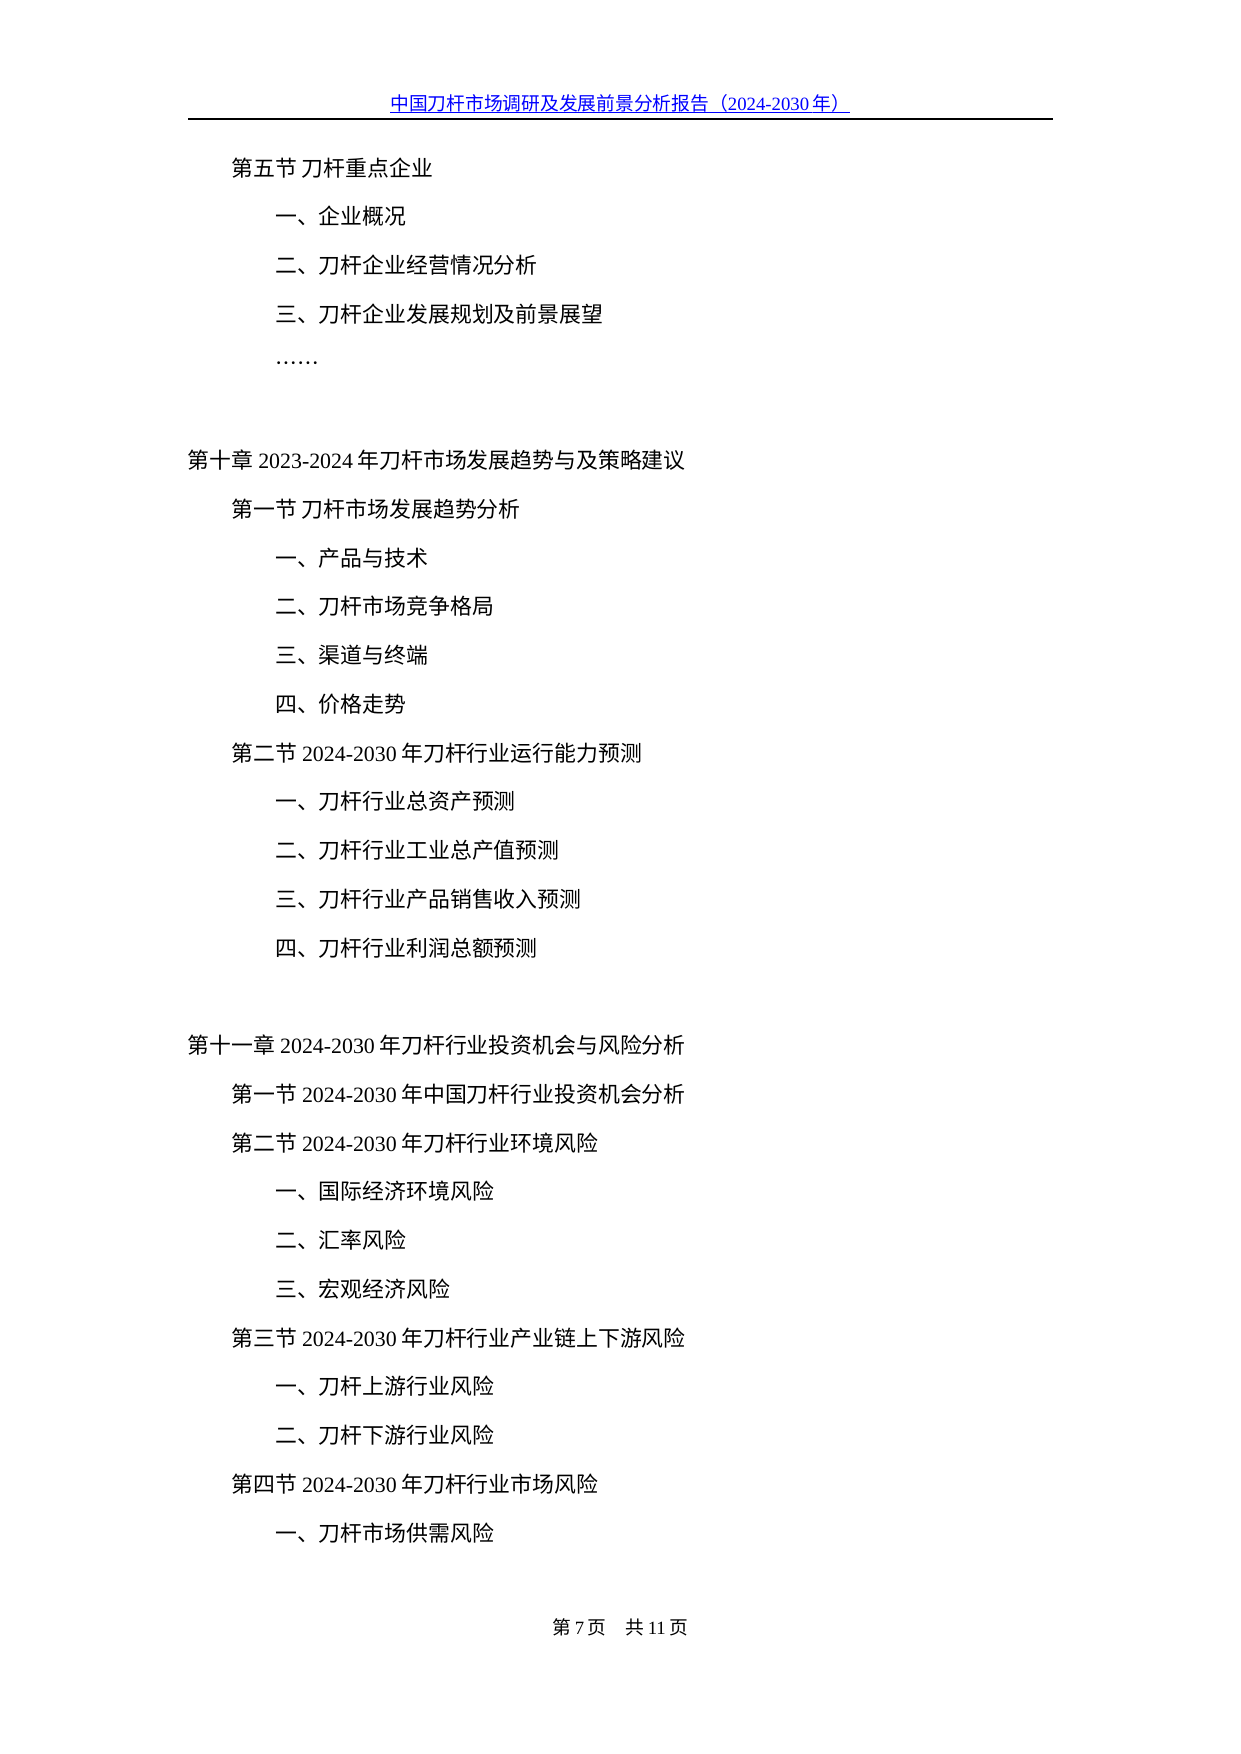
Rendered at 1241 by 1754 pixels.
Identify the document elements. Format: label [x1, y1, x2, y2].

text [187, 150, 1053, 1548]
